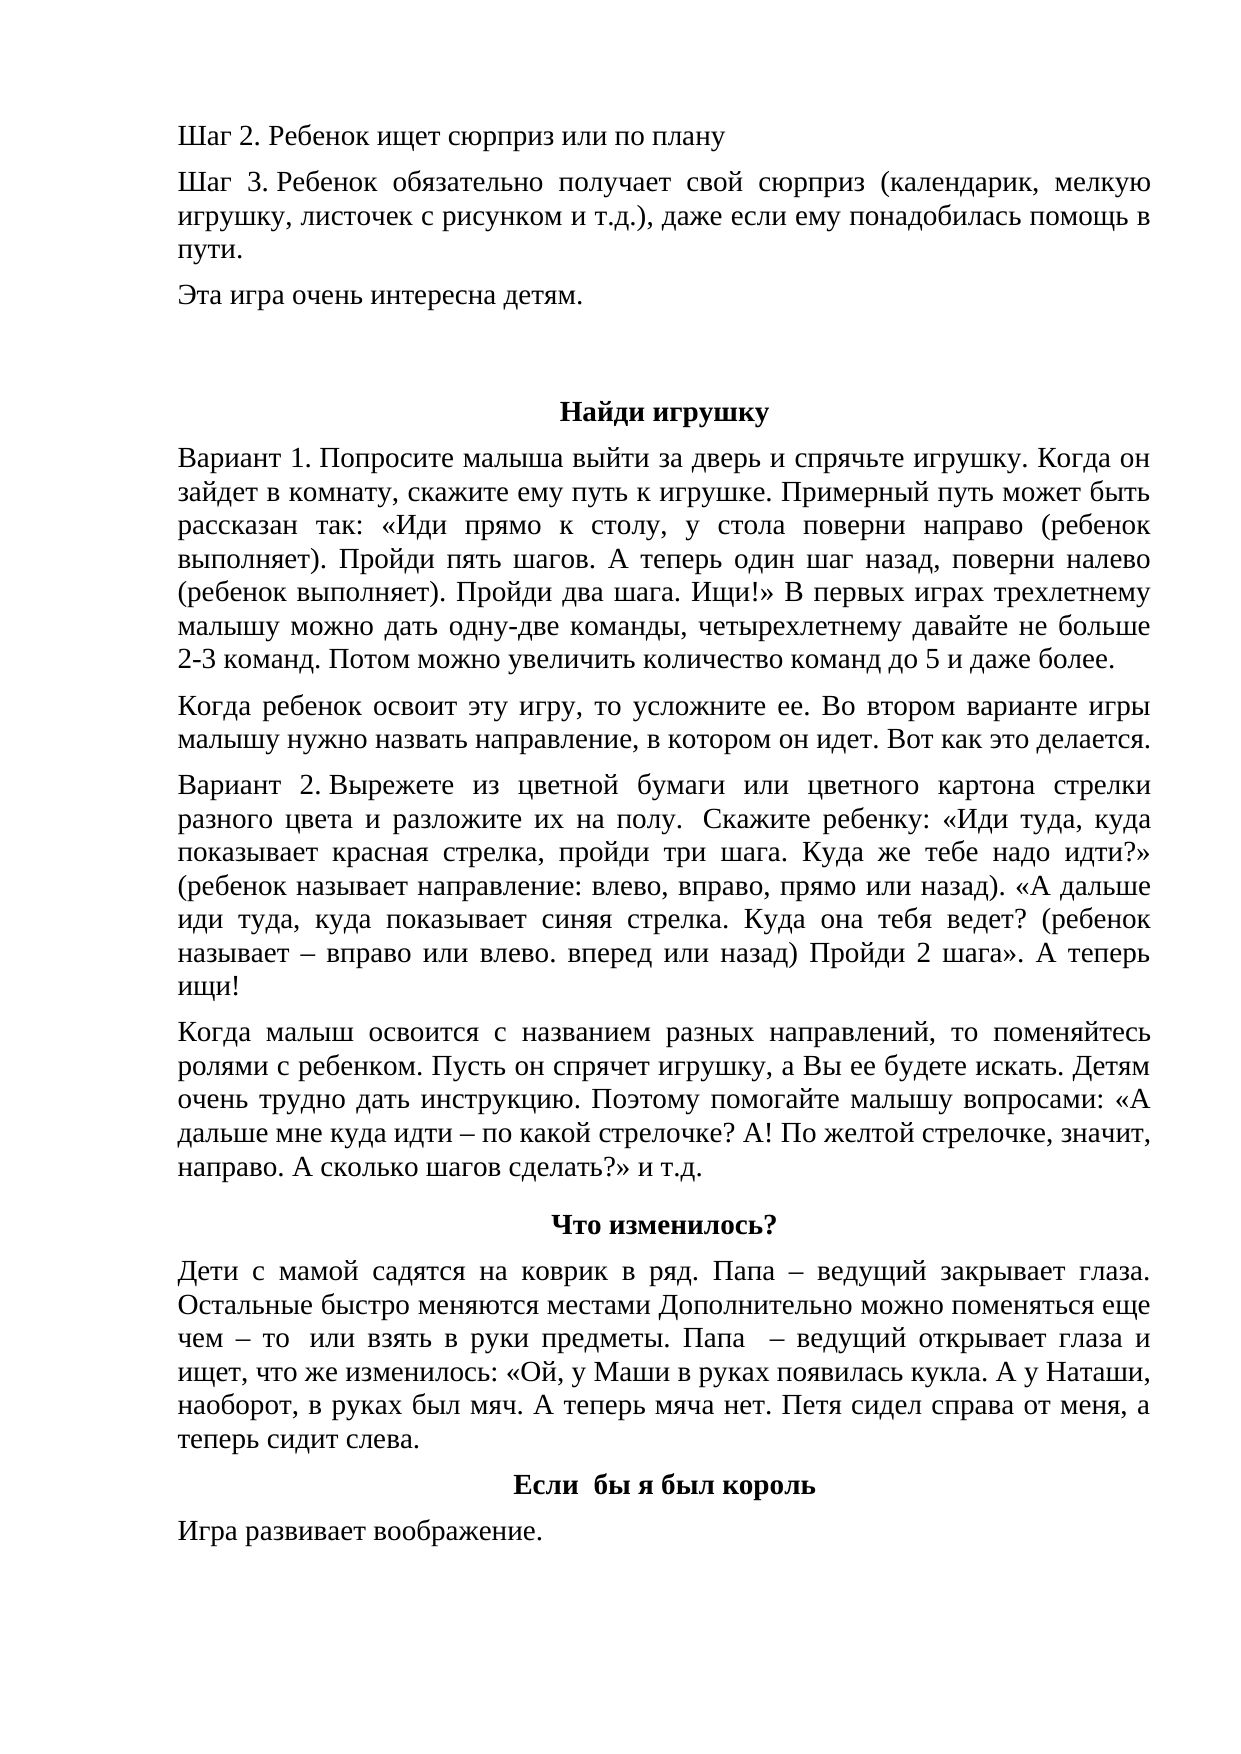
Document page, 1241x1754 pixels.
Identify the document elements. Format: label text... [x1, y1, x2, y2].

text Игра развивает воображение. [177, 1513, 1152, 1547]
text Если бы я был король [177, 1467, 1152, 1501]
text Вариант 2. Вырежете из цветной бумаги или цветного картона стрелки разного цвета и разложите их на полу. Скажите ребенку: «Иди туда, куда показывает красная стрелка, пройди три шага. Куда же тебе надо идти?» (ребенок называет направление: влево, вправо, прямо или назад). «А дальше иди туда, куда показывает синяя стрелка. Куда она тебя ведет? (ребенок называет – вправо или влево. вперед или назад) Пройди 2 шага». А теперь ищи! [177, 767, 1152, 1002]
text Когда ребенок освоит эту игру, то усложните ее. Во втором варианте игры малышу нужно назвать направление, в котором он идет. Вот как это делается. [177, 688, 1152, 755]
subtitle Найди игрушку [177, 394, 1152, 428]
text Дети с мамой садятся на коврик в ряд. Папа – ведущий закрывает глаза. Остальные быстро меняются местами Дополнительно можно поменяться еще чем – то или взять в руки предметы. Папа – ведущий открывает глаза и ищет, что же изменилось: «Ой, у Маши в руках появилась кукла. А у Наташи, наоборот, в руках был мяч. А теперь мяча нет. Петя сидел справа от меня, а теперь сидит слева. [177, 1253, 1152, 1454]
text Когда малыш освоится с названием разных направлений, то поменяйтесь ролями с ребенком. Пусть он спрячет игрушку, а Вы ее будете искать. Детям очень трудно дать инструкцию. Поэтому помогайте малышу вопросами: «А дальше мне куда идти – по какой стрелочке? А! По желтой стрелочке, значит, направо. А сколько шагов сделать?» и т.д. [177, 1014, 1152, 1182]
text Шаг 3. Ребенок обязательно получает свой сюрприз (календарик, мелкую игрушку, листочек с рисунком и т.д.), даже если ему понадобилась помощь в пути. [177, 164, 1152, 265]
text Шаг 2. Ребенок ищет сюрприз или по плану [177, 118, 1152, 152]
subtitle Что изменилось? [177, 1207, 1152, 1241]
text Вариант 1. Попросите малыша выйти за дверь и спрячьте игрушку. Когда он зайдет в комнату, скажите ему путь к игрушке. Примерный путь может быть рассказан так: «Иди прямо к столу, у стола поверни направо (ребенок выполняет). Пройди пять шагов. А теперь один шаг назад, поверни налево (ребенок выполняет). Пройди два шага. Ищи!» В первых играх трехлетнему малышу можно дать одну-две команды, четырехлетнему давайте не больше 2-3 команд. Потом можно увеличить количество команд до 5 и даже более. [177, 440, 1152, 675]
text Эта игра очень интересна детям. [177, 277, 1152, 311]
